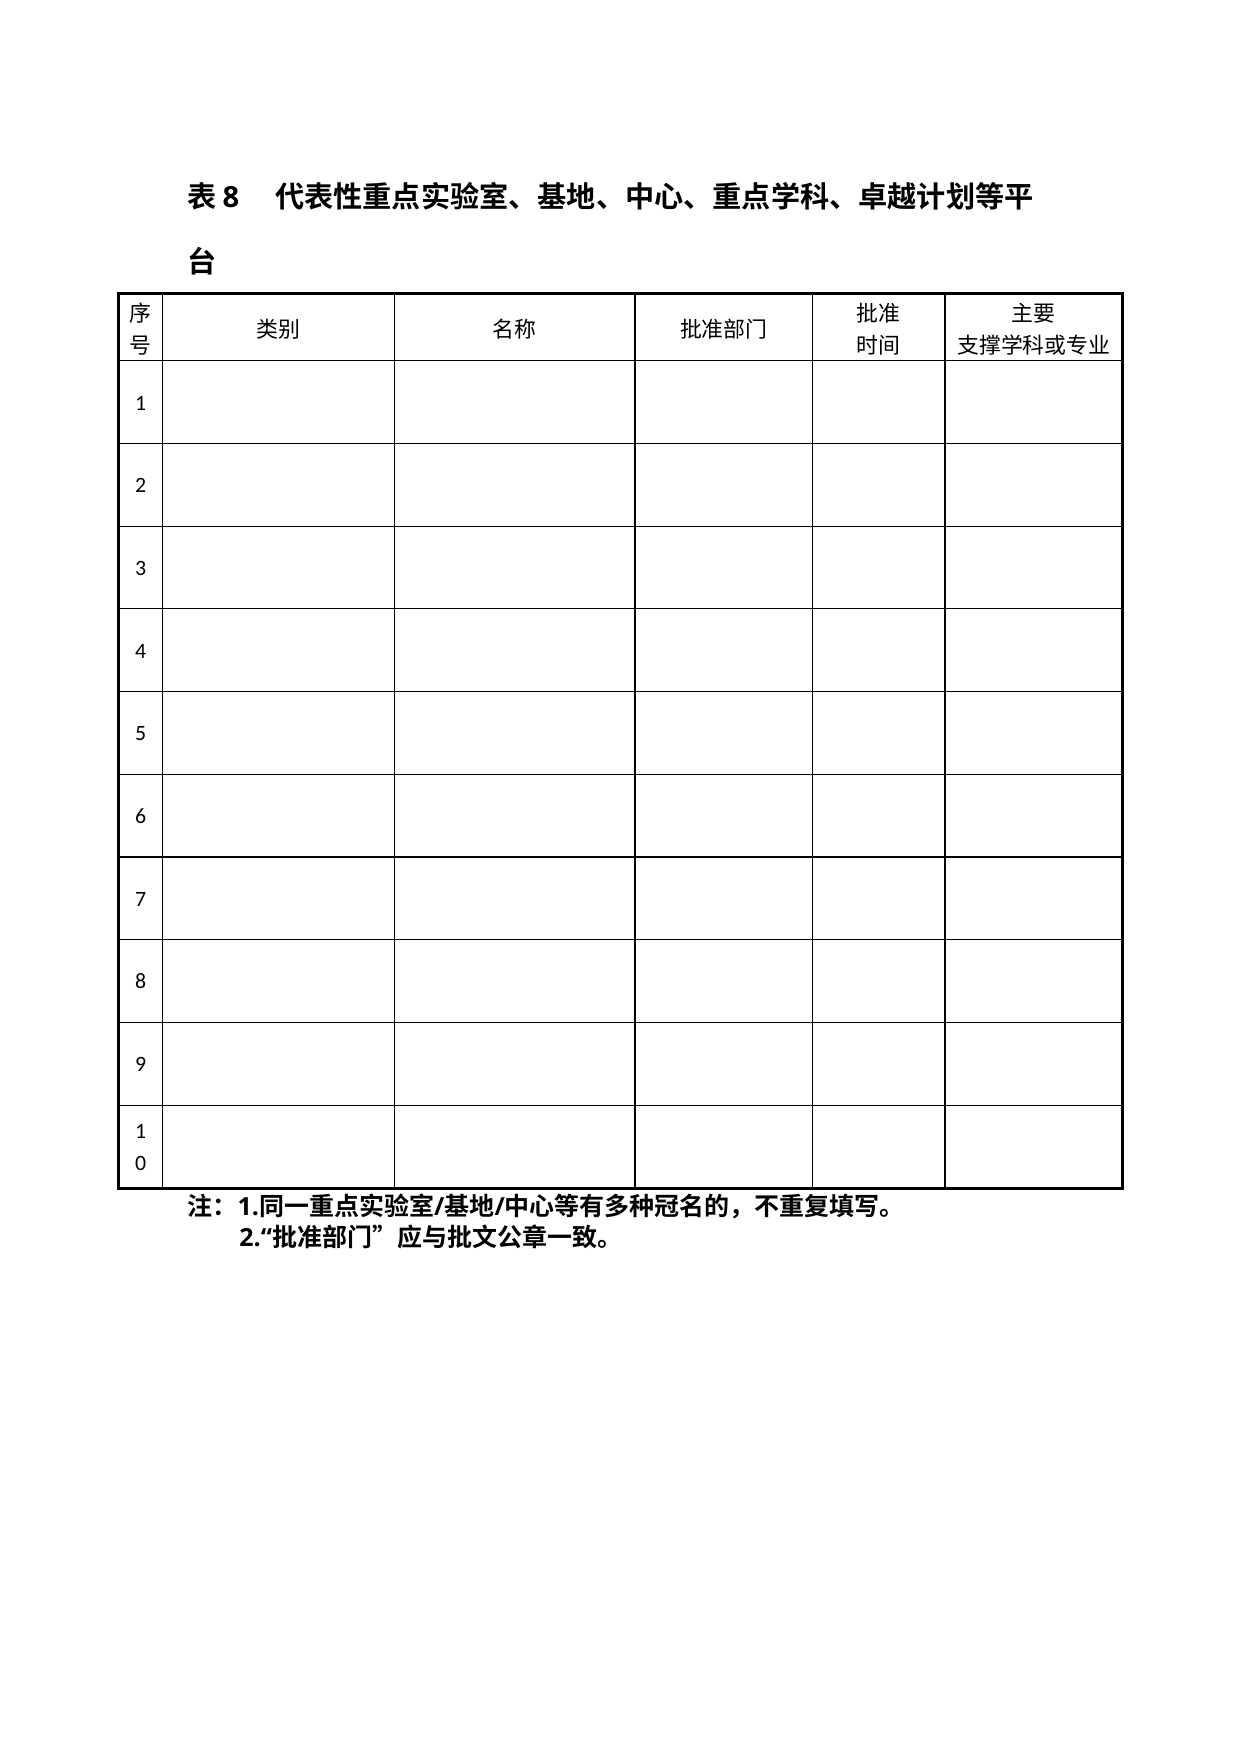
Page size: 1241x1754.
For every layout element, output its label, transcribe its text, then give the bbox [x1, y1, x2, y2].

table_cell [163, 775, 394, 856]
table_cell [163, 692, 394, 774]
table_cell 5 [120, 692, 162, 774]
table_cell [395, 527, 634, 608]
table_cell [813, 361, 944, 443]
table_cell [395, 1023, 634, 1104]
table_cell [946, 1106, 1121, 1187]
table_cell [946, 775, 1121, 856]
table_cell 3 [120, 527, 162, 608]
table_cell [163, 444, 394, 526]
text 表8 代表性重点实验室、基地、中心、重点学科、卓越计划等平台 [187, 162, 1053, 292]
table_cell 9 [120, 1023, 162, 1104]
text 2.“批准部门”应与批文公章一致。 [239, 1222, 1053, 1253]
table_header 名称 [395, 295, 634, 360]
table_cell [163, 609, 394, 691]
table_cell [636, 692, 812, 774]
table_cell [395, 361, 634, 443]
table_cell 7 [120, 858, 162, 939]
table_header 序号 [120, 295, 162, 360]
text 注：1.同一重点实验室/基地/中心等有多种冠名的，不重复填写。 [187, 1190, 1053, 1222]
table_cell [395, 609, 634, 691]
table_cell [395, 692, 634, 774]
table_cell [946, 692, 1121, 774]
table_cell [163, 361, 394, 443]
table_cell [813, 609, 944, 691]
table_cell [946, 361, 1121, 443]
table_cell [813, 1106, 944, 1187]
table_cell [163, 940, 394, 1022]
table_cell [813, 444, 944, 526]
table_cell [813, 940, 944, 1022]
table_cell [395, 1106, 634, 1187]
table_cell 10 [120, 1106, 162, 1187]
table_cell [395, 940, 634, 1022]
table_cell [946, 609, 1121, 691]
table_header 主要 支撑学科或专业 [946, 295, 1121, 360]
table_cell [813, 1023, 944, 1104]
table_cell [636, 444, 812, 526]
table_cell [946, 858, 1121, 939]
table_cell [946, 444, 1121, 526]
table_cell 1 [120, 361, 162, 443]
table_cell [395, 775, 634, 856]
table_header 批准部门 [636, 295, 812, 360]
table_cell [163, 858, 394, 939]
table_cell [636, 361, 812, 443]
table_cell [636, 858, 812, 939]
table_cell 8 [120, 940, 162, 1022]
table_cell 4 [120, 609, 162, 691]
table_cell 2 [120, 444, 162, 526]
table_cell [813, 858, 944, 939]
table_header 类别 [163, 295, 394, 360]
table_cell [636, 1106, 812, 1187]
table_cell [636, 609, 812, 691]
table_cell 6 [120, 775, 162, 856]
table_cell [636, 775, 812, 856]
table_cell [946, 940, 1121, 1022]
table_cell [395, 858, 634, 939]
table_header 批准 时间 [813, 295, 944, 360]
table_cell [813, 527, 944, 608]
table_cell [813, 775, 944, 856]
table_cell [636, 940, 812, 1022]
table_cell [946, 527, 1121, 608]
table_cell [636, 1023, 812, 1104]
table_cell [163, 1106, 394, 1187]
table_cell [395, 444, 634, 526]
table_cell [813, 692, 944, 774]
table_cell [636, 527, 812, 608]
table_cell [946, 1023, 1121, 1104]
table_cell [163, 527, 394, 608]
table_cell [163, 1023, 394, 1104]
